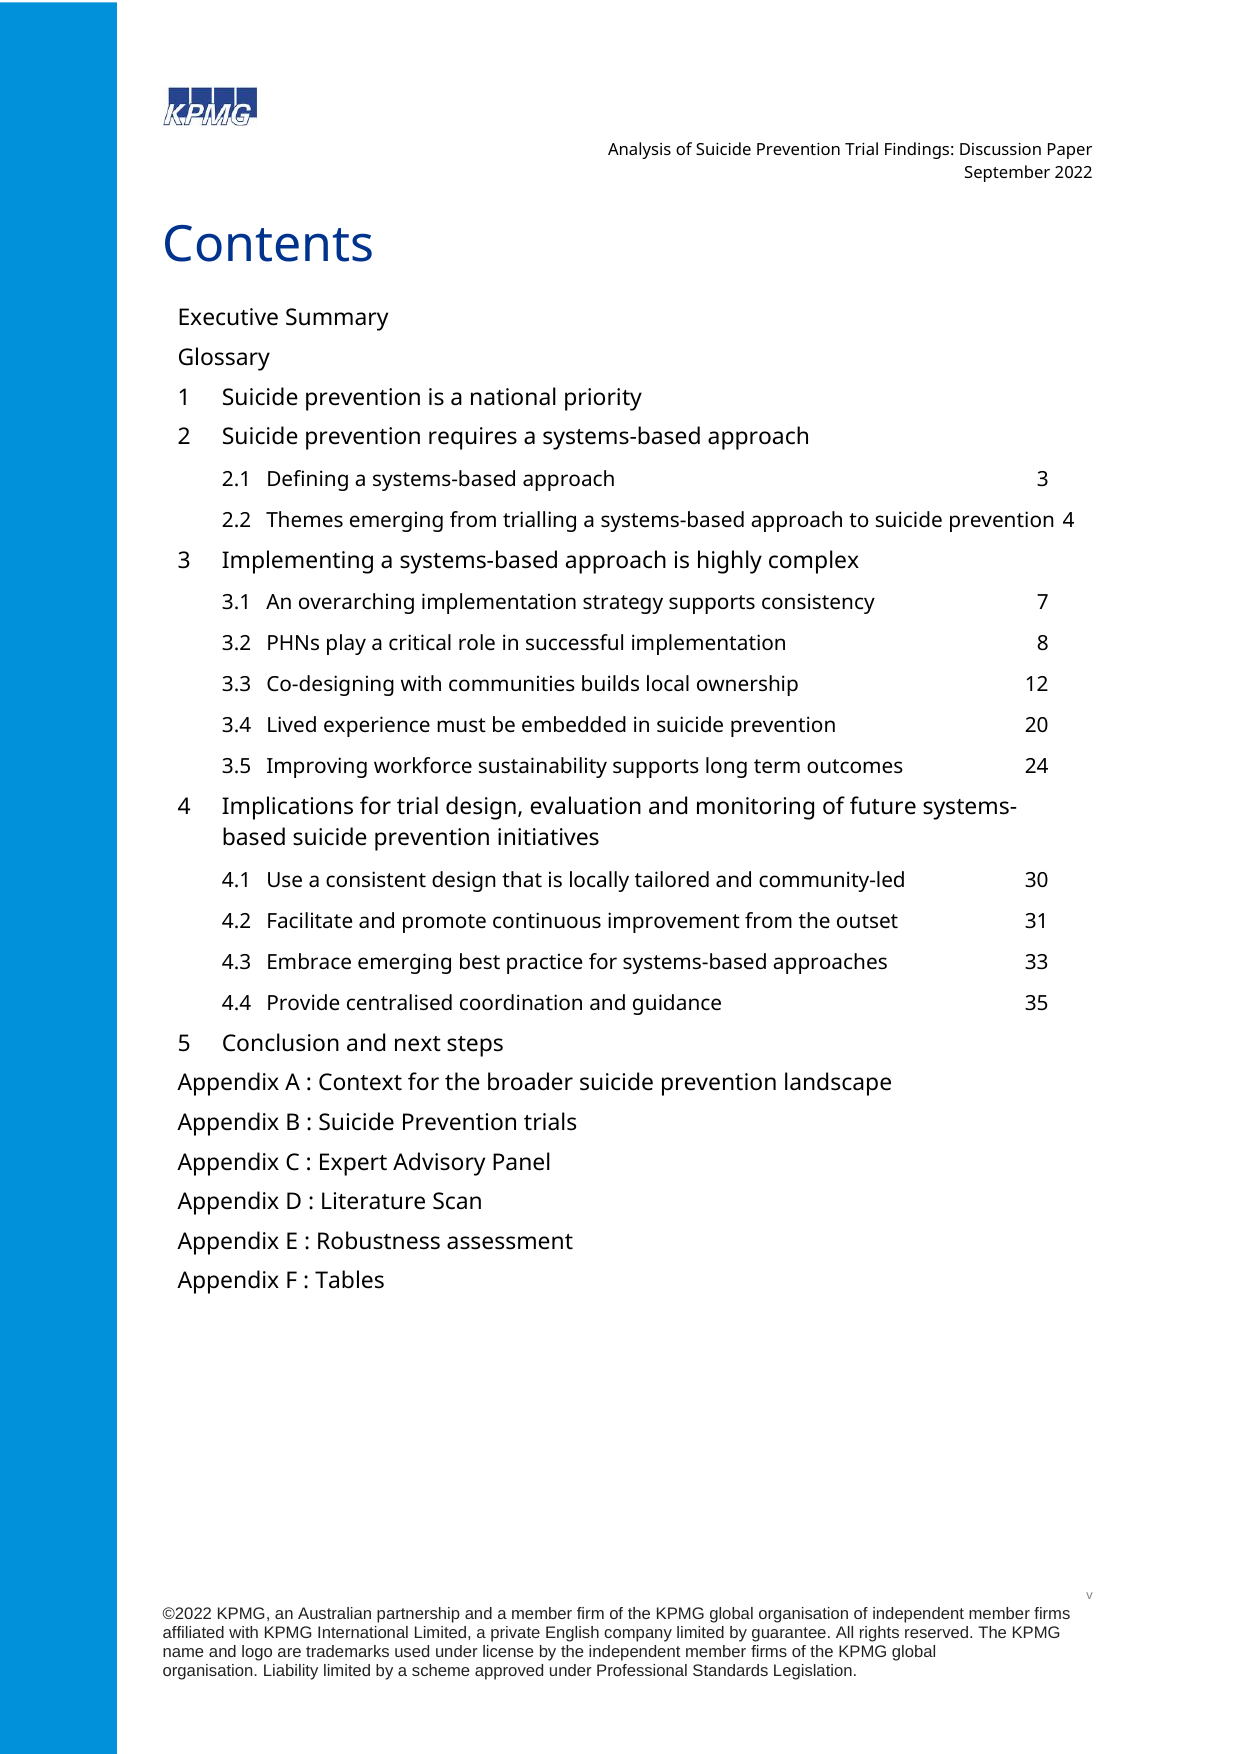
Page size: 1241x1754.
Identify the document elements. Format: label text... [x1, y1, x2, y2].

text 4.2 Facilitate and promote continuous improvement from the outset 31 [222, 906, 1092, 934]
text Executive Summary iii [177, 301, 1019, 333]
picture [162, 86, 258, 126]
text 3.5 Improving workforce sustainability supports long term outcomes 24 [222, 751, 1092, 779]
text 2 Suicide prevention requires a systems-based approach 3 [177, 420, 1019, 451]
text Glossary vi [177, 341, 1019, 372]
text Appendix E : Robustness assessment 50 [177, 1224, 1019, 1256]
text Appendix C : Expert Advisory Panel 47 [177, 1145, 1019, 1177]
text 4 Implications for trial design, evaluation and monitoring of future systems-based suicide prevention initiatives 30 [177, 790, 1019, 852]
text 3.3 Co-designing with communities builds local ownership 12 [222, 669, 1092, 698]
subtitle Contents [162, 208, 1092, 276]
text Appendix A : Context for the broader suicide prevention landscape 38 [177, 1066, 1019, 1097]
text 1 Suicide prevention is a national priority 1 [177, 381, 1019, 412]
text Appendix F : Tables 52 [177, 1264, 1019, 1295]
text 4.1 Use a consistent design that is locally tailored and community-led 30 [222, 865, 1092, 893]
text 3.1 An overarching implementation strategy supports consistency 7 [222, 587, 1092, 616]
text 3 Implementing a systems-based approach is highly complex 7 [177, 544, 1019, 575]
text 3.2 PHNs play a critical role in successful implementation 8 [222, 628, 1092, 657]
text Appendix D : Literature Scan 49 [177, 1185, 1019, 1216]
text 2.2 Themes emerging from trialling a systems-based approach to suicide prevention 4 [222, 505, 1092, 533]
text 3.4 Lived experience must be embedded in suicide prevention 20 [222, 710, 1092, 739]
text 4.3 Embrace emerging best practice for systems-based approaches 33 [222, 947, 1092, 975]
text 5 Conclusion and next steps 37 [177, 1027, 1019, 1058]
text Appendix B : Suicide Prevention trials 43 [177, 1106, 1019, 1137]
text 2.1 Defining a systems-based approach 3 [222, 464, 1092, 492]
text 4.4 Provide centralised coordination and guidance 35 [222, 988, 1092, 1016]
